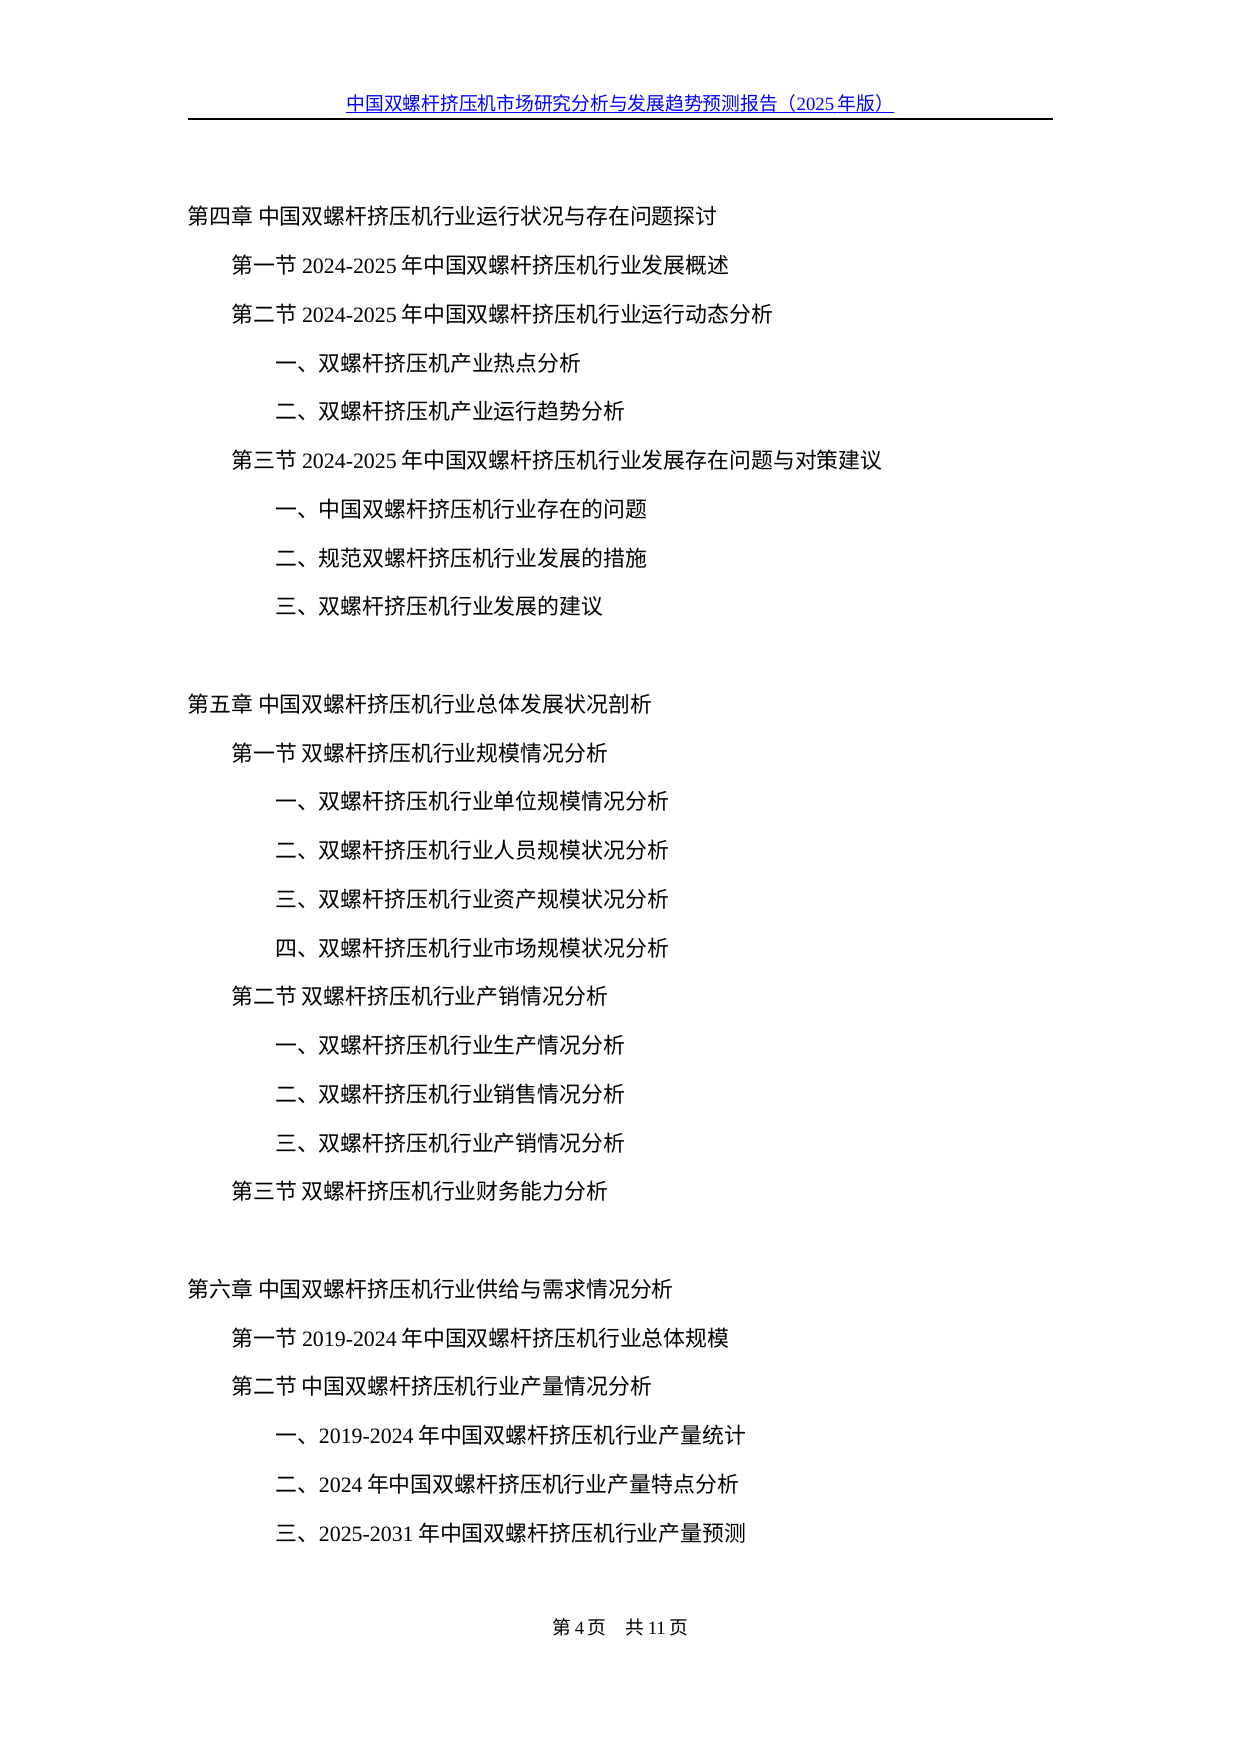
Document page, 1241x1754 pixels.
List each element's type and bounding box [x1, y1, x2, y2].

text [187, 150, 1053, 1548]
